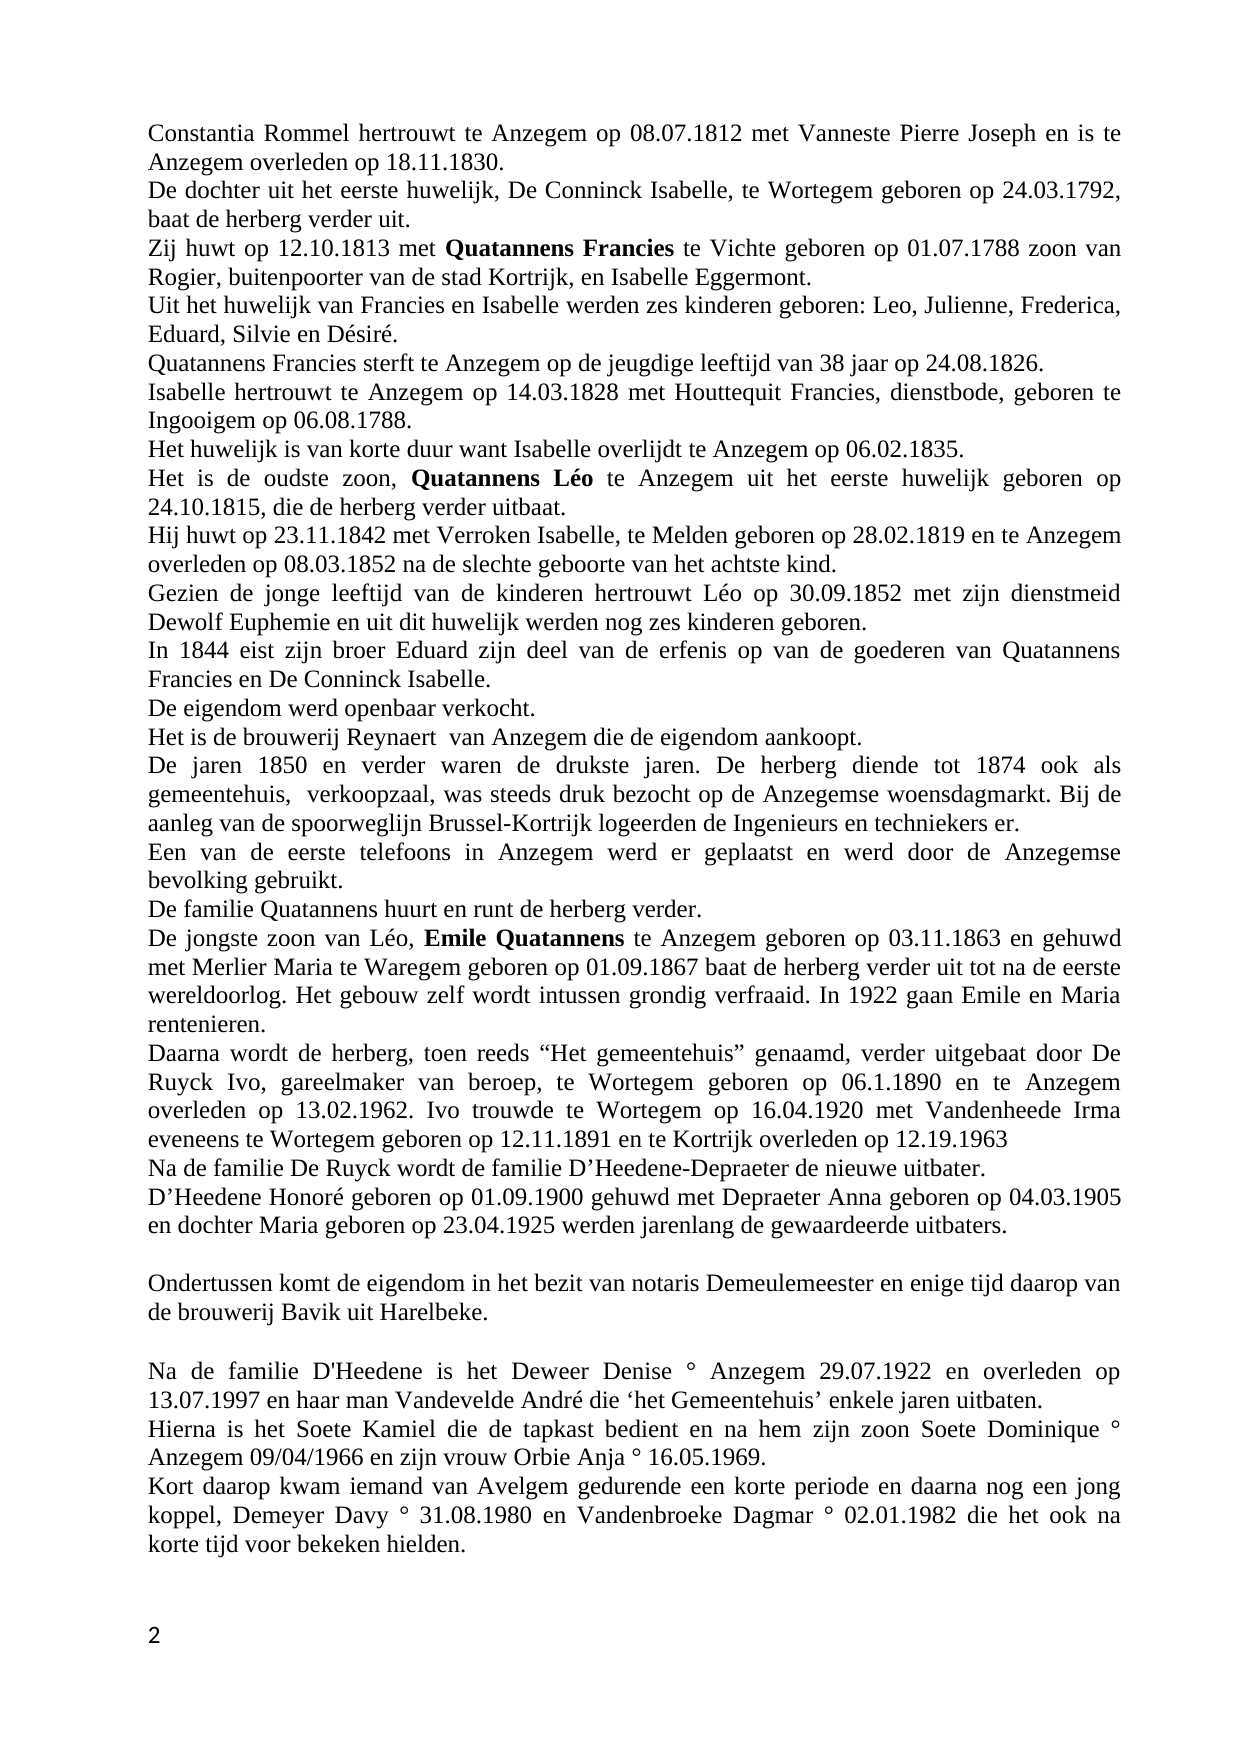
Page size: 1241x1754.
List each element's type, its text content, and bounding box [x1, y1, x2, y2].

text In 1844 eist zijn broer Eduard zijn deel van de erfenis op van de goederen van Quatannens Francies en De Conninck Isabelle. [148, 636, 1122, 693]
text Het is de brouwerij Reynaert van Anzegem die de eigendom aankoopt. [148, 722, 1122, 751]
text De dochter uit het eerste huwelijk, De Conninck Isabelle, te Wortegem geboren op 24.03.1792, baat de herberg verder uit. [148, 176, 1122, 233]
text Constantia Rommel hertrouwt te Anzegem op 08.07.1812 met Vanneste Pierre Joseph en is te Anzegem overleden op 18.11.1830. [148, 118, 1122, 176]
text Na de familie De Ruyck wordt de familie D’Heedene-Depraeter de nieuwe uitbater. [148, 1153, 1122, 1182]
text Hij huwt op 23.11.1842 met Verroken Isabelle, te Melden geboren op 28.02.1819 en te Anzegem overleden op 08.03.1852 na de slechte geboorte van het achtste kind. [148, 521, 1122, 578]
text D’Heedene Honoré geboren op 01.09.1900 gehuwd met Depraeter Anna geboren op 04.03.1905 en dochter Maria geboren op 23.04.1925 werden jarenlang de gewaardeerde uitbaters. [148, 1182, 1122, 1239]
text Zij huwt op 12.10.1813 met Quatannens Francies te Vichte geboren op 01.07.1788 zoon van Rogier, buitenpoorter van de stad Kortrijk, en Isabelle Eggermont. [148, 233, 1122, 291]
text De eigendom werd openbaar verkocht. [148, 693, 1122, 722]
text Ondertussen komt de eigendom in het bezit van notaris Demeulemeester en enige tijd daarop van de brouwerij Bavik uit Harelbeke. [148, 1268, 1122, 1326]
text De jongste zoon van Léo, Emile Quatannens te Anzegem geboren op 03.11.1863 en gehuwd met Merlier Maria te Waregem geboren op 01.09.1867 baat de herberg verder uit tot na de eerste wereldoorlog. Het gebouw zelf wordt intussen grondig verfraaid. In 1922 gaan Emile en Maria rentenieren. [148, 923, 1122, 1038]
text Kort daarop kwam iemand van Avelgem gedurende een korte periode en daarna nog een jong koppel, Demeyer Davy ° 31.08.1980 en Vandenbroeke Dagmar ° 02.01.1982 die het ook na korte tijd voor bekeken hielden. [148, 1471, 1122, 1557]
text Hierna is het Soete Kamiel die de tapkast bedient en na hem zijn zoon Soete Dominique ° Anzegem 09/04/1966 en zijn vrouw Orbie Anja ° 16.05.1969. [148, 1414, 1122, 1471]
text Gezien de jonge leeftijd van de kinderen hertrouwt Léo op 30.09.1852 met zijn dienstmeid Dewolf Euphemie en uit dit huwelijk werden nog zes kinderen geboren. [148, 578, 1122, 636]
text Uit het huwelijk van Francies en Isabelle werden zes kinderen geboren: Leo, Julienne, Frederica, Eduard, Silvie en Désiré. [148, 291, 1122, 348]
text Het is de oudste zoon, Quatannens Léo te Anzegem uit het eerste huwelijk geboren op 24.10.1815, die de herberg verder uitbaat. [148, 463, 1122, 521]
text Na de familie D'Heedene is het Deweer Denise ° Anzegem 29.07.1922 en overleden op 13.07.1997 en haar man Vandevelde André die ‘het Gemeentehuis’ enkele jaren uitbaten. [148, 1356, 1122, 1414]
text Een van de eerste telefoons in Anzegem werd er geplaatst en werd door de Anzegemse bevolking gebruikt. [148, 837, 1122, 894]
text Isabelle hertrouwt te Anzegem op 14.03.1828 met Houttequit Francies, dienstbode, geboren te Ingooigem op 06.08.1788. [148, 377, 1122, 434]
text Het huwelijk is van korte duur want Isabelle overlijdt te Anzegem op 06.02.1835. [148, 434, 1122, 463]
text De jaren 1850 en verder waren de drukste jaren. De herberg diende tot 1874 ook als gemeentehuis, verkoopzaal, was steeds druk bezocht op de Anzegemse woensdagmarkt. Bij de aanleg van de spoorweglijn Brussel-Kortrijk logeerden de Ingenieurs en techniekers er. [148, 751, 1122, 837]
text Daarna wordt de herberg, toen reeds “Het gemeentehuis” genaamd, verder uitgebaat door De Ruyck Ivo, gareelmaker van beroep, te Wortegem geboren op 06.1.1890 en te Anzegem overleden op 13.02.1962. Ivo trouwde te Wortegem op 16.04.1920 met Vandenheede Irma eveneens te Wortegem geboren op 12.11.1891 en te Kortrijk overleden op 12.19.1963 [148, 1038, 1122, 1153]
text Quatannens Francies sterft te Anzegem op de jeugdige leeftijd van 38 jaar op 24.08.1826. [148, 348, 1122, 377]
text De familie Quatannens huurt en runt de herberg verder. [148, 894, 1122, 923]
